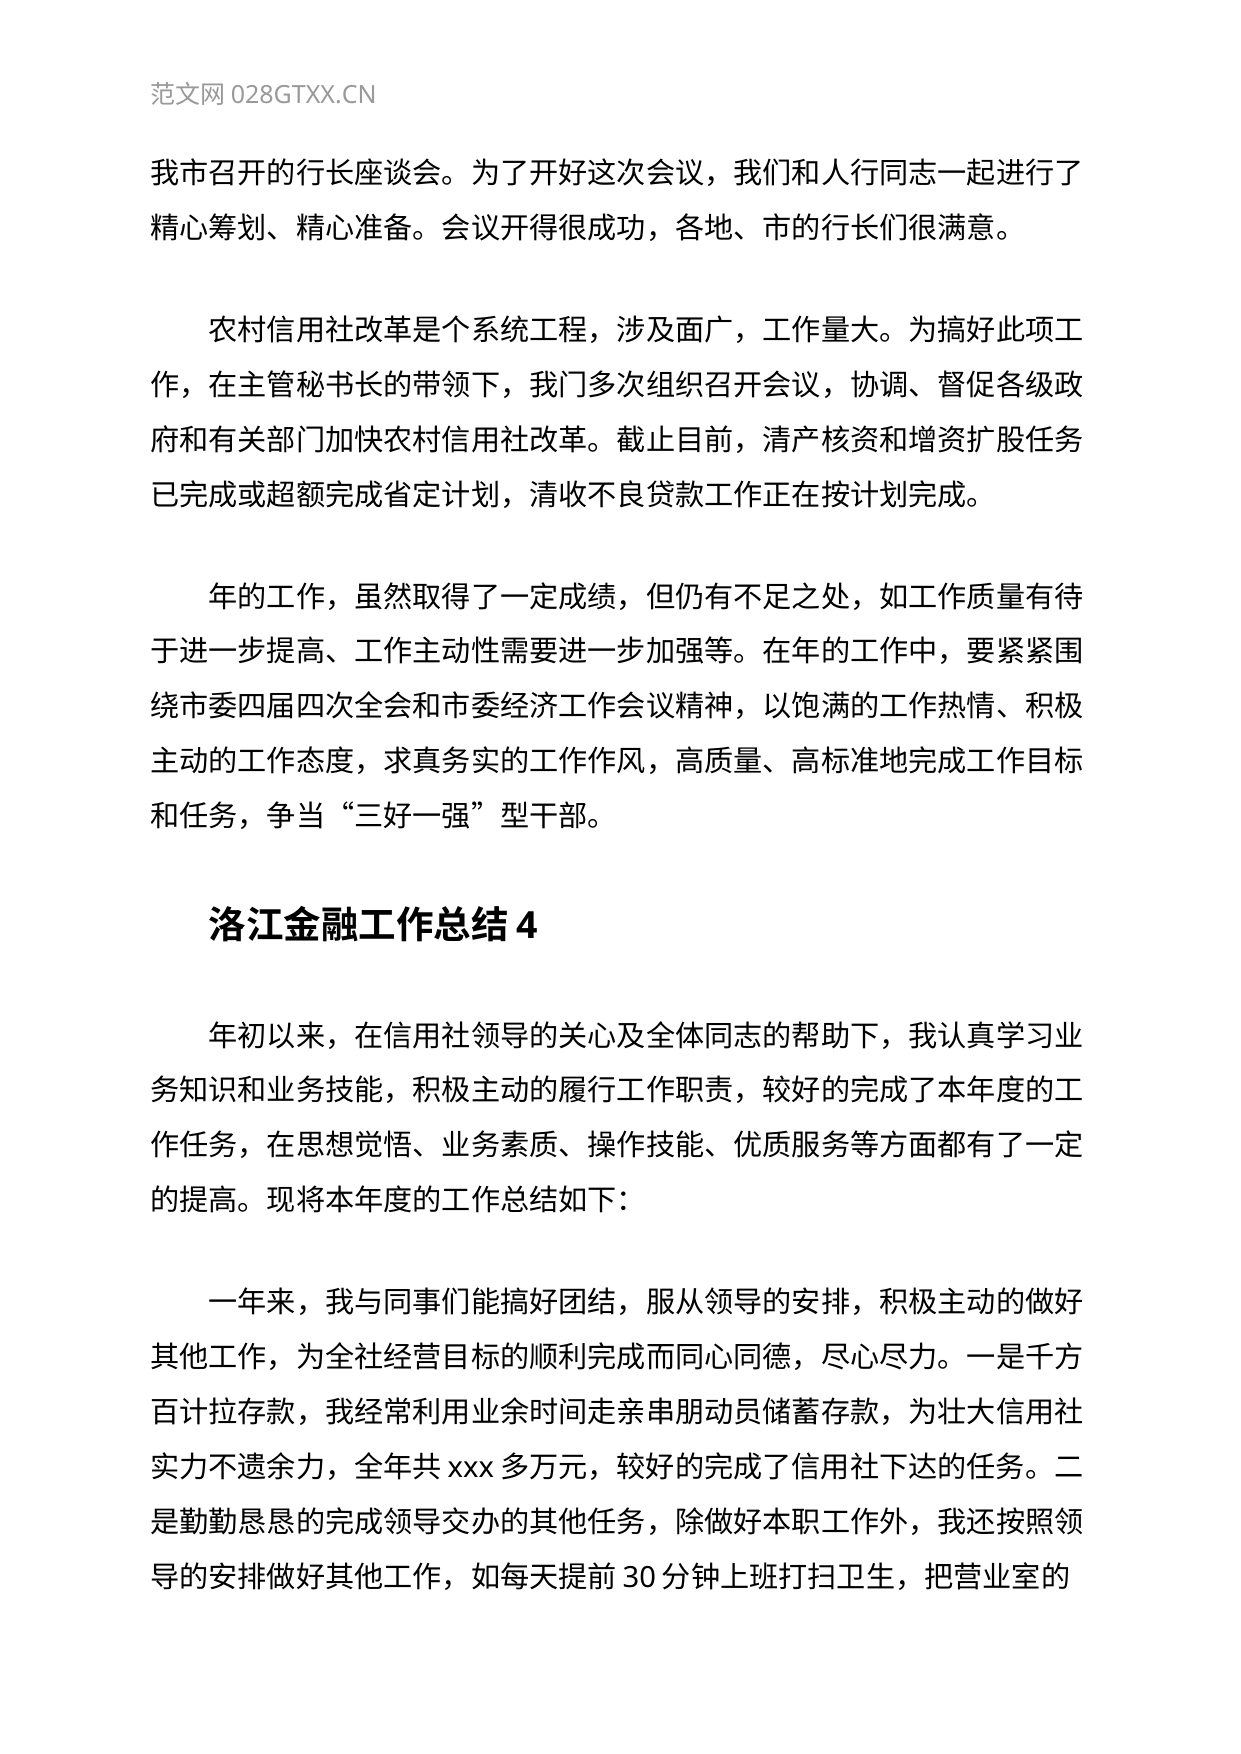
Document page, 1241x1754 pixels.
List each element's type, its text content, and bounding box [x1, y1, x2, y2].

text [150, 150, 1090, 247]
text 年的工作，虽然取得了一定成绩，但仍有不足之处，如工作质量有待于进一步提高、工作主动性需要进一步加强等。在年的工作中，要紧紧围绕市委四届四次全会和市委经济工作会议精神，以饱满的工作热情、积极主动的工作态度，求真务实的工作作风，高质量、高标准地完成工作目标和任务，争当“三好一强”型干部。 [150, 573, 1090, 835]
text 年初以来，在信用社领导的关心及全体同志的帮助下，我认真学习业务知识和业务技能，积极主动的履行工作职责，较好的完成了本年度的工作任务，在思想觉悟、业务素质、操作技能、优质服务等方面都有了一定的提高。现将本年度的工作总结如下： [150, 1012, 1090, 1219]
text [150, 1278, 1090, 1596]
text 农村信用社改革是个系统工程，涉及面广，工作量大。为搞好此项工作，在主管秘书长的带领下，我门多次组织召开会议，协调、督促各级政府和有关部门加快农村信用社改革。截止目前，清产核资和增资扩股任务已完成或超额完成省定计划，清收不良贷款工作正在按计划完成。 [150, 307, 1090, 514]
text 洛江金融工作总结4 [150, 894, 1090, 949]
